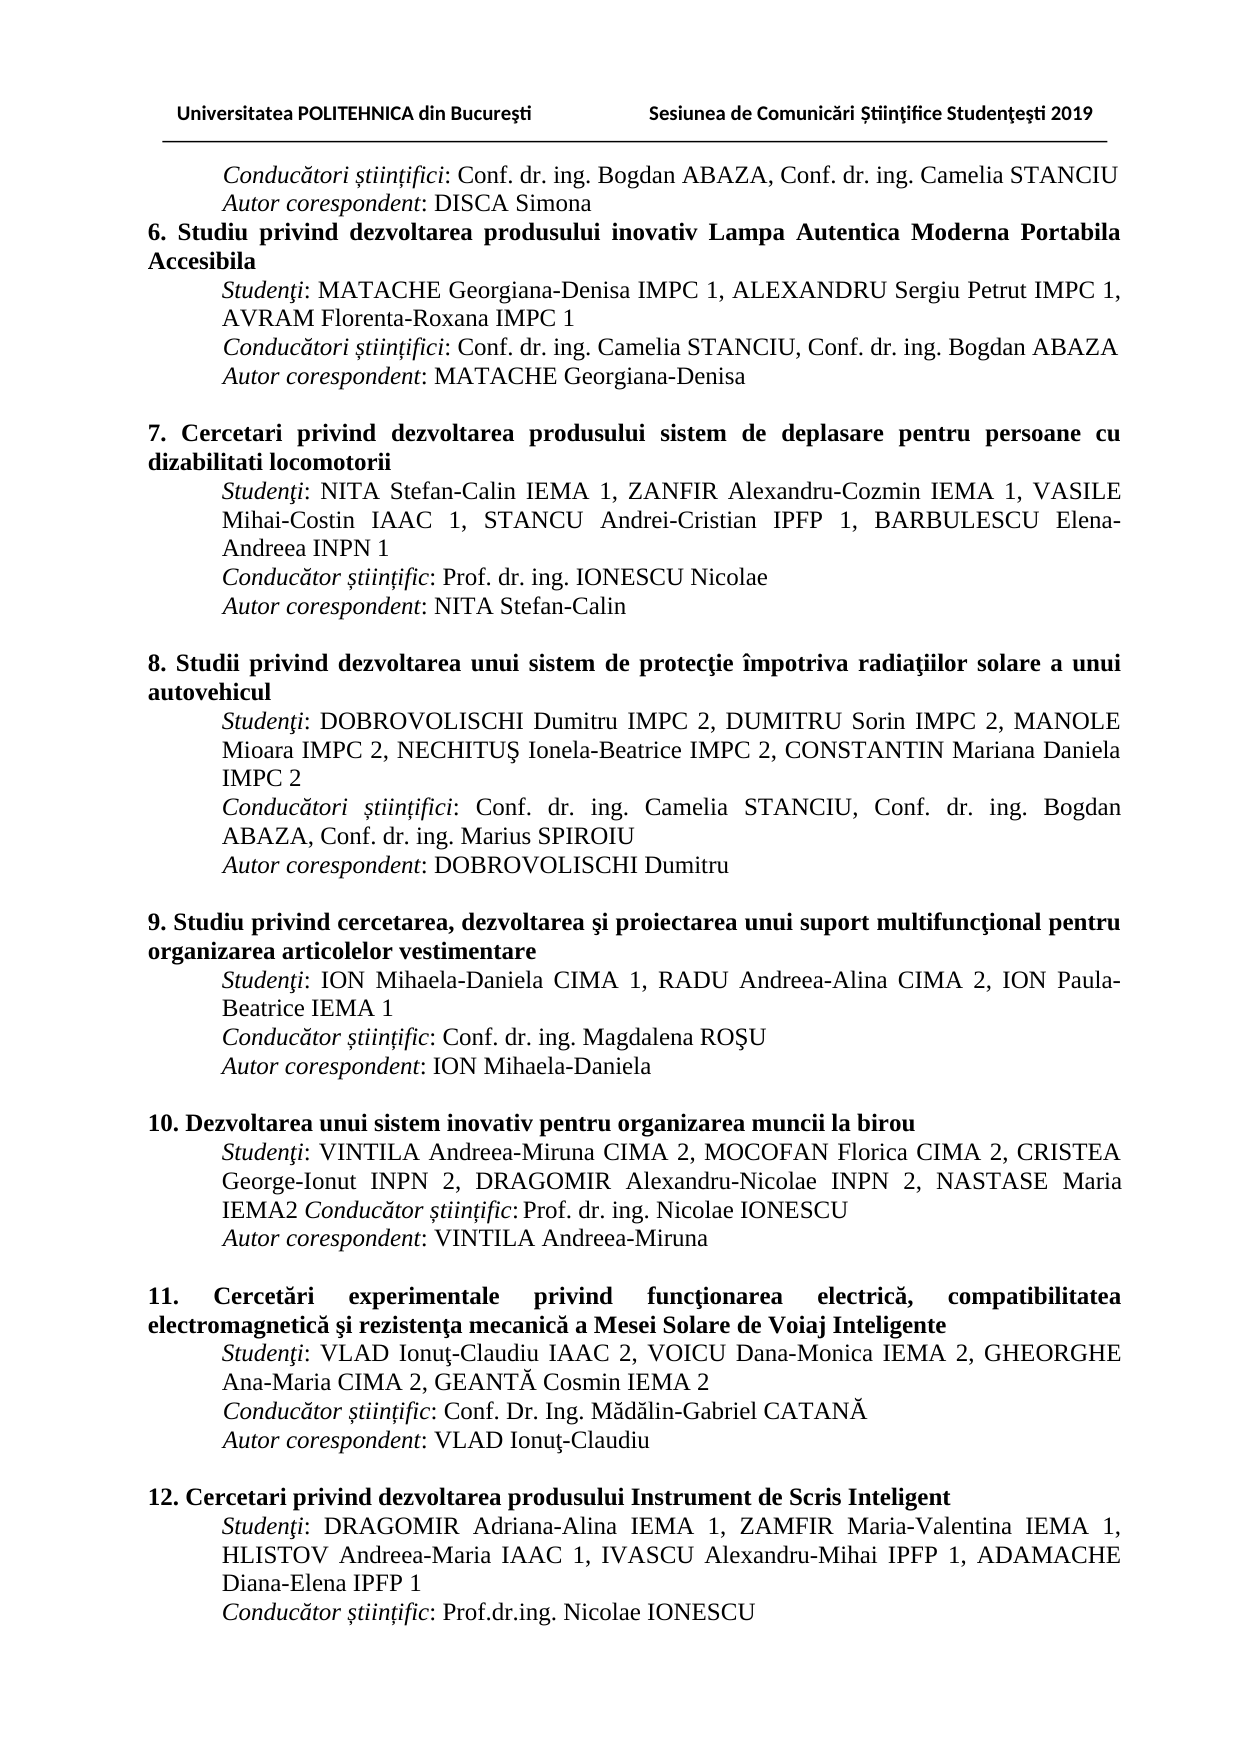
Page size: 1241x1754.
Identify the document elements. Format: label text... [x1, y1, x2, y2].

text 8. Studii privind dezvoltarea unui sistem de protecţie împotriva radiaţiilor solare a unui autovehicul [148, 648, 1122, 706]
text 12. Cercetari privind dezvoltarea produsului Instrument de Scris Inteligent [148, 1482, 1122, 1511]
text Autor corespondent: DOBROVOLISCHI Dumitru [148, 850, 1122, 878]
text Conducător științific: Prof. dr. ing. IONESCU Nicolae [148, 562, 1122, 591]
text Autor corespondent: ION Mihaela-Daniela [148, 1051, 1122, 1080]
text Studenţi: VLAD Ionuţ-Claudiu IAAC 2, VOICU Dana-Monica IEMA 2, GHEORGHE Ana-Maria CIMA 2, GEANTĂ Cosmin IEMA 2 [148, 1338, 1122, 1396]
text Autor corespondent: VINTILA Andreea-Miruna [148, 1223, 1122, 1252]
text Studenţi: DOBROVOLISCHI Dumitru IMPC 2, DUMITRU Sorin IMPC 2, MANOLE Mioara IMPC 2, NECHITUŞ Ionela-Beatrice IMPC 2, CONSTANTIN Mariana Daniela IMPC 2 [148, 706, 1122, 792]
text Autor corespondent: MATACHE Georgiana-Denisa [148, 361, 1122, 390]
text 7. Cercetari privind dezvoltarea produsului sistem de deplasare pentru persoane cu dizabilitati locomotorii [148, 418, 1122, 476]
text Studenţi: ION Mihaela-Daniela CIMA 1, RADU Andreea-Alina CIMA 2, ION Paula-Beatrice IEMA 1 [148, 965, 1122, 1022]
text Studenţi: MATACHE Georgiana-Denisa IMPC 1, ALEXANDRU Sergiu Petrut IMPC 1, AVRAM Florenta-Roxana IMPC 1 [148, 275, 1122, 332]
text 10. Dezvoltarea unui sistem inovativ pentru organizarea muncii la birou [148, 1108, 1122, 1137]
text Conducător științific: Conf. dr. ing. Magdalena ROŞU [148, 1022, 1122, 1051]
text 11. Cercetări experimentale privind funcţionarea electrică, compatibilitatea electromagnetică şi rezistenţa mecanică a Mesei Solare de Voiaj Inteligente [148, 1281, 1122, 1338]
text Studenţi: VINTILA Andreea-Miruna CIMA 2, MOCOFAN Florica CIMA 2, CRISTEA George-Ionut INPN 2, DRAGOMIR Alexandru-Nicolae INPN 2, NASTASE Maria IEMA2 Conducător științific: Prof. dr. ing. Nicolae IONESCU [148, 1137, 1122, 1223]
text Studenţi: DRAGOMIR Adriana-Alina IEMA 1, ZAMFIR Maria-Valentina IEMA 1, HLISTOV Andreea-Maria IAAC 1, IVASCU Alexandru-Mihai IPFP 1, ADAMACHE Diana-Elena IPFP 1 [148, 1511, 1122, 1597]
text Studenţi: NITA Stefan-Calin IEMA 1, ZANFIR Alexandru-Cozmin IEMA 1, VASILE Mihai-Costin IAAC 1, STANCU Andrei-Cristian IPFP 1, BARBULESCU Elena-Andreea INPN 1 [148, 476, 1122, 562]
text 9. Studiu privind cercetarea, dezvoltarea şi proiectarea unui suport multifuncţional pentru organizarea articolelor vestimentare [148, 907, 1122, 965]
text Conducător științific: Prof.dr.ing. Nicolae IONESCU [148, 1597, 1122, 1626]
text 6. Studiu privind dezvoltarea produsului inovativ Lampa Autentica Moderna Portabila Accesibila [148, 217, 1122, 275]
text Conducători științifici: Conf. dr. ing. Camelia STANCIU, Conf. dr. ing. Bogdan ABAZA, Conf. dr. ing. Marius SPIROIU [148, 792, 1122, 850]
text Conducători științifici: Conf. dr. ing. Camelia STANCIU, Conf. dr. ing. Bogdan ABAZA [148, 332, 1122, 361]
text Autor corespondent: VLAD Ionuţ-Claudiu [148, 1425, 1122, 1453]
text Autor corespondent: NITA Stefan-Calin [148, 591, 1122, 620]
text Conducători științifici: Conf. dr. ing. Bogdan ABAZA, Conf. dr. ing. Camelia STANCIU [148, 160, 1122, 188]
text Conducător științific: Conf. Dr. Ing. Mădălin-Gabriel CATANĂ [148, 1396, 1122, 1425]
text Autor corespondent: DISCA Simona [148, 188, 1122, 217]
